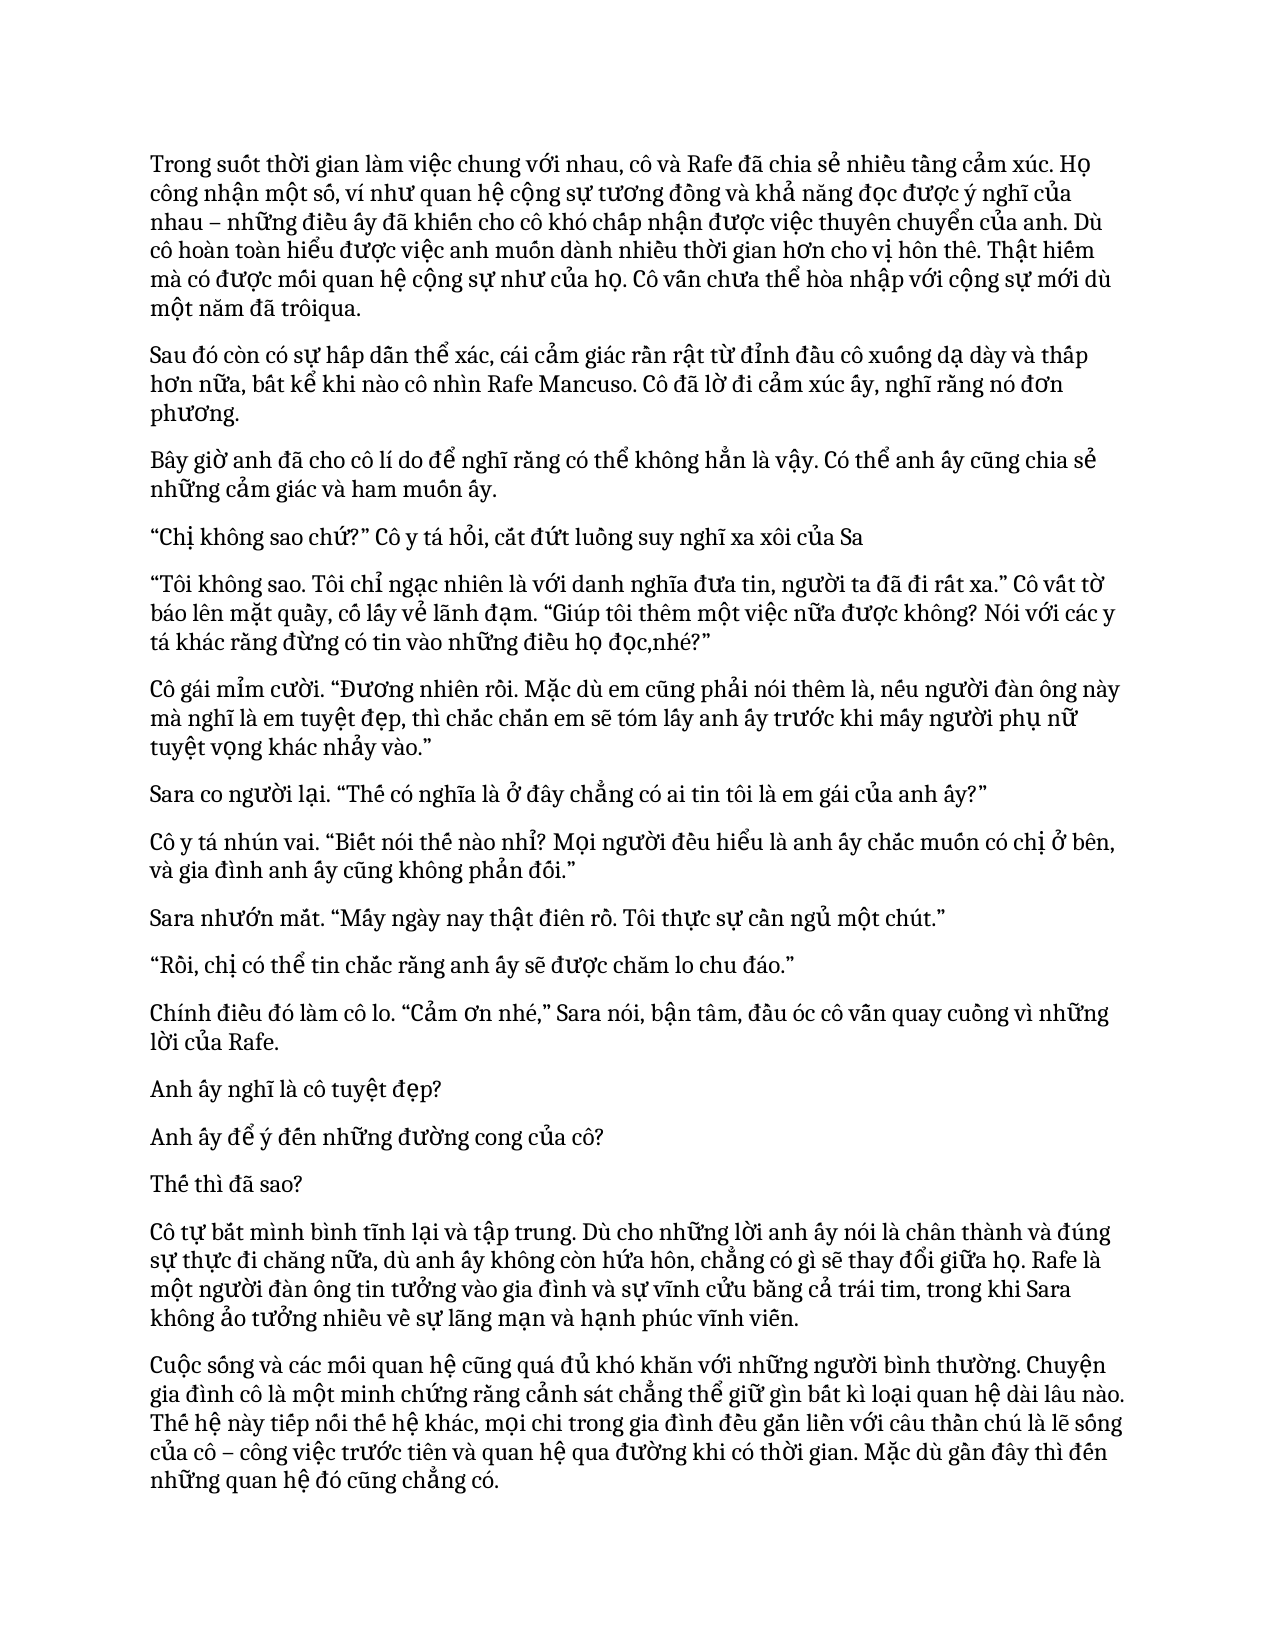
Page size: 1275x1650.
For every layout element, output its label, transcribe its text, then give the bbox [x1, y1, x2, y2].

text Cô tự bắt mình bình tĩnh lại và tập trung. Dù cho những lời anh ấy nói là chân thành và đúng sự thực đi chăng nữa, dù anh ấy không còn hứa hôn, chẳng có gì sẽ thay đổi giữa họ. Rafe là một người đàn ông tin tưởng vào gia đình và sự vĩnh cửu bằng cả trái tim, trong khi Sara không ảo tưởng nhiều về sự lãng mạn và hạnh phúc vĩnh viễn. [150, 1217, 1125, 1332]
text Chính điều đó làm cô lo. “Cảm ơn nhé,” Sara nói, bận tâm, đầu óc cô vẫn quay cuồng vì những lời của Rafe. [150, 999, 1125, 1056]
text Sau đó còn có sự hấp dẫn thể xác, cái cảm giác rần rật từ đỉnh đầu cô xuống dạ dày và thấp hơn nữa, bất kể khi nào cô nhìn Rafe Mancuso. Cô đã lờ đi cảm xúc ấy, nghĩ rằng nó đơn phương. [150, 341, 1125, 427]
text Sara nhướn mắt. “Mấy ngày nay thật điên rồ. Tôi thực sự cần ngủ một chút.” [150, 904, 1125, 932]
text “Rồi, chị có thể tin chắc rằng anh ấy sẽ được chăm lo chu đáo.” [150, 951, 1125, 980]
text Cô y tá nhún vai. “Biết nói thế nào nhỉ? Mọi người đều hiểu là anh ấy chắc muốn có chị ở bên, và gia đình anh ấy cũng không phản đối.” [150, 827, 1125, 885]
text Cô gái mỉm cười. “Đương nhiên rồi. Mặc dù em cũng phải nói thêm là, nếu người đàn ông này mà nghĩ là em tuyệt đẹp, thì chắc chắn em sẽ tóm lấy anh ấy trước khi mấy người phụ nữ tuyệt vọng khác nhảy vào.” [150, 675, 1125, 761]
text Anh ấy để ý đến những đường cong của cô? [150, 1122, 1125, 1151]
text “Tôi không sao. Tôi chỉ ngạc nhiên là với danh nghĩa đưa tin, người ta đã đi rất xa.” Cô vất tờ báo lên mặt quầy, cố lấy vẻ lãnh đạm. “Giúp tôi thêm một việc nữa được không? Nói với các y tá khác rằng đừng có tin vào những điều họ đọc,nhé?” [150, 570, 1125, 656]
text Bây giờ anh đã cho cô lí do để nghĩ rằng có thể không hẳn là vậy. Có thể anh ấy cũng chia sẻ những cảm giác và ham muốn ấy. [150, 446, 1125, 504]
text “Chị không sao chứ?” Cô y tá hỏi, cắt đứt luồng suy nghĩ xa xôi của Sa [150, 522, 1125, 551]
text Sara co người lại. “Thế có nghĩa là ở đây chẳng có ai tin tôi là em gái của anh ấy?” [150, 780, 1125, 809]
text Anh ấy nghĩ là cô tuyệt đẹp? [150, 1075, 1125, 1104]
text Trong suốt thời gian làm việc chung với nhau, cô và Rafe đã chia sẻ nhiều tầng cảm xúc. Họ công nhận một số, ví như quan hệ cộng sự tương đồng và khả năng đọc được ý nghĩ của nhau – những điều ấy đã khiến cho cô khó chấp nhận được việc thuyên chuyển của anh. Dù cô hoàn toàn hiểu được việc anh muốn dành nhiều thời gian hơn cho vị hôn thê. Thật hiếm mà có được mối quan hệ cộng sự như của họ. Cô vẫn chưa thể hòa nhập với cộng sự mới dù một năm đã trôiqua. [150, 150, 1125, 322]
text Cuộc sống và các mối quan hệ cũng quá đủ khó khăn với những người bình thường. Chuyện gia đình cô là một minh chứng rằng cảnh sát chẳng thể giữ gìn bất kì loại quan hệ dài lâu nào. Thế hệ này tiếp nối thế hệ khác, mọi chi trong gia đình đều gắn liền với câu thần chú là lẽ sống của cô – công việc trước tiên và quan hệ qua đường khi có thời gian. Mặc dù gần đây thì đến những quan hệ đó cũng chẳng có. [150, 1351, 1125, 1495]
text Thế thì đã sao? [150, 1170, 1125, 1199]
